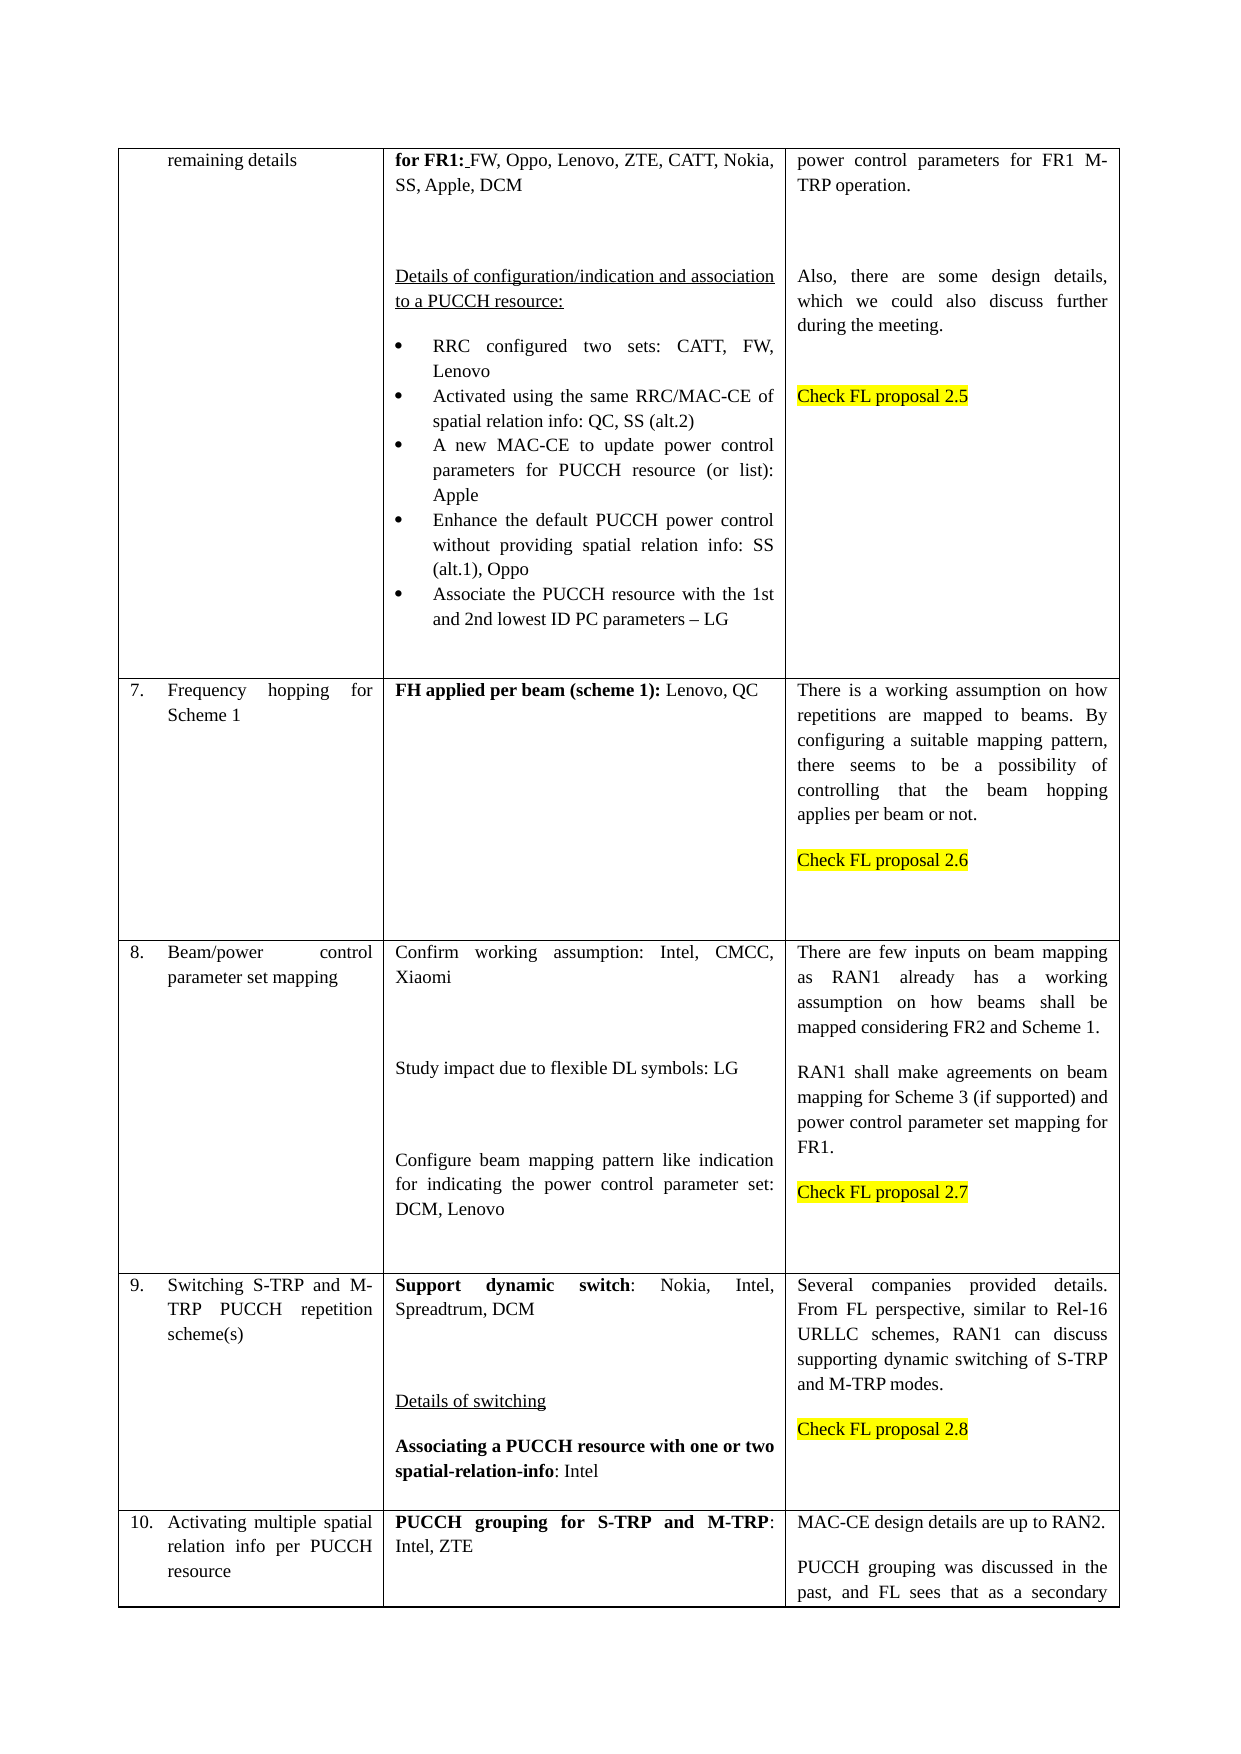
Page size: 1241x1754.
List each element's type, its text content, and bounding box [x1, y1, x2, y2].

table_cell Several companies provided details. From FL perspective, similar to Rel-16 URLLC schemes, RAN1 can discuss supporting dynamic switching of S-TRP and M-TRP modes. Check FL proposal 2.8 [786, 1274, 1119, 1509]
table_cell FH applied per beam (scheme 1): Lenovo, QC [384, 679, 785, 940]
table_cell Beam/power control parameter set mapping [119, 941, 383, 1272]
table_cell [384, 1511, 785, 1606]
table_cell Frequency hopping for Scheme 1 [119, 679, 383, 940]
table_cell Support dynamic switch: Nokia, Intel, Spreadtrum, DCM Details of switching Associating a PUCCH resource with one or two spatial-relation-info: Intel [384, 1274, 785, 1509]
table_cell Switching S-TRP and M-TRP PUCCH repetition scheme(s) [119, 1274, 383, 1509]
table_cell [786, 1511, 1119, 1606]
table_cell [119, 149, 383, 678]
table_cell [119, 1511, 383, 1606]
table_cell There is a working assumption on how repetitions are mapped to beams. By configuring a suitable mapping pattern, there seems to be a possibility of controlling that the beam hopping applies per beam or not. Check FL proposal 2.6 [786, 679, 1119, 940]
table_cell There are few inputs on beam mapping as RAN1 already has a working assumption on how beams shall be mapped considering FR2 and Scheme 1. RAN1 shall make agreements on beam mapping for Scheme 3 (if supported) and power control parameter set mapping for FR1. Check FL proposal 2.7 [786, 941, 1119, 1272]
table_cell Confirm working assumption: Intel, CMCC, Xiaomi Study impact due to flexible DL symbols: LG Configure beam mapping pattern like indication for indicating the power control parameter set: DCM, Lenovo [384, 941, 785, 1272]
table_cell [786, 149, 1119, 678]
